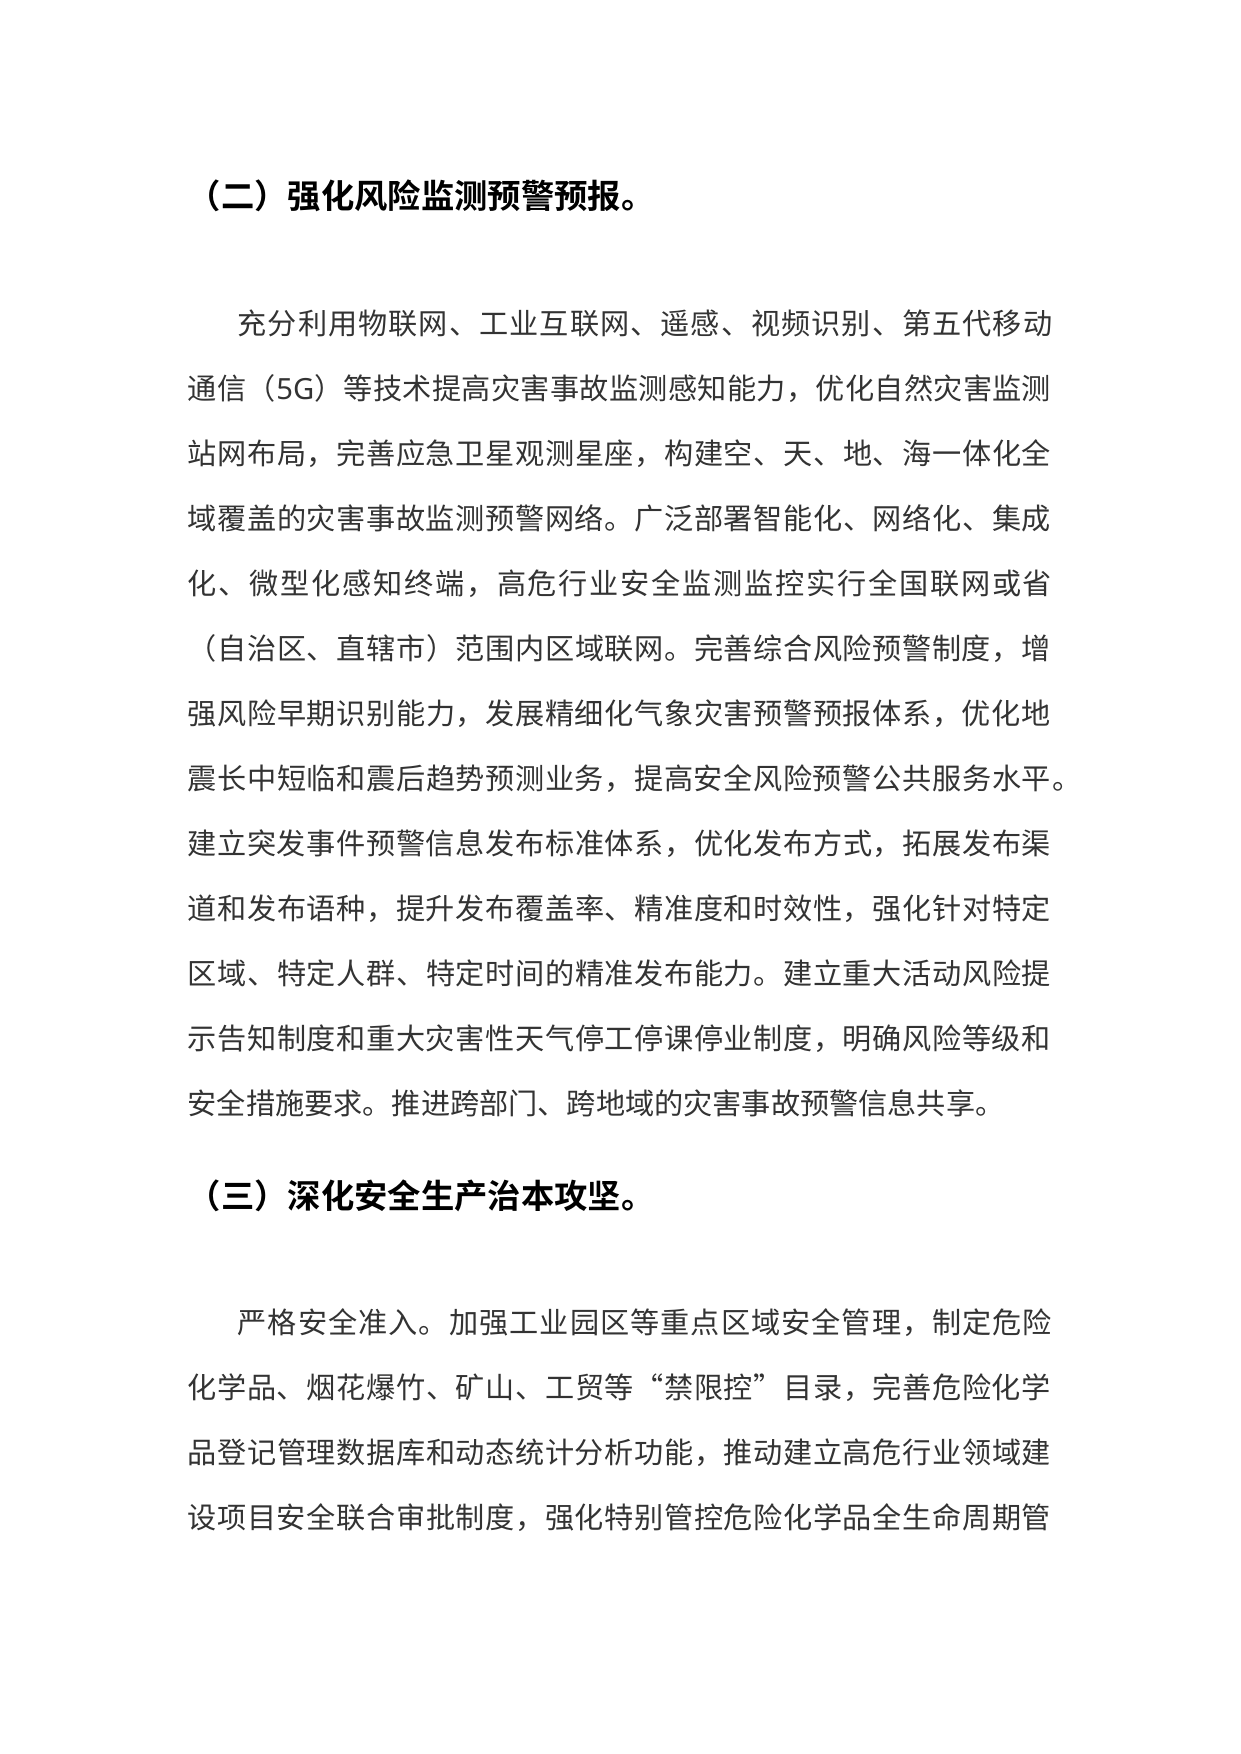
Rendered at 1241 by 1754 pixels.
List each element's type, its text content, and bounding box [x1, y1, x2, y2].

text 充分利用物联网、工业互联网、遥感、视频识别、第五代移动通信（5G）等技术提高灾害事故监测感知能力，优化自然灾害监测站网布局，完善应急卫星观测星座，构建空、天、地、海一体化全域覆盖的灾害事故监测预警网络。广泛部署智能化、网络化、集成化、微型化感知终端，高危行业安全监测监控实行全国联网或省（自治区、直辖市）范围内区域联网。完善综合风险预警制度，增强风险早期识别能力，发展精细化气象灾害预警预报体系，优化地震长中短临和震后趋势预测业务，提高安全风险预警公共服务水平。建立突发事件预警信息发布标准体系，优化发布方式，拓展发布渠道和发布语种，提升发布覆盖率、精准度和时效性，强化针对特定区域、特定人群、特定时间的精准发布能力。建立重大活动风险提示告知制度和重大灾害性天气停工停课停业制度，明确风险等级和安全措施要求。推进跨部门、跨地域的灾害事故预警信息共享。 [187, 289, 1053, 1134]
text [187, 1288, 1053, 1548]
subtitle （二）强化风险监测预警预报。 [187, 162, 1053, 227]
subtitle （三）深化安全生产治本攻坚。 [187, 1161, 1053, 1226]
